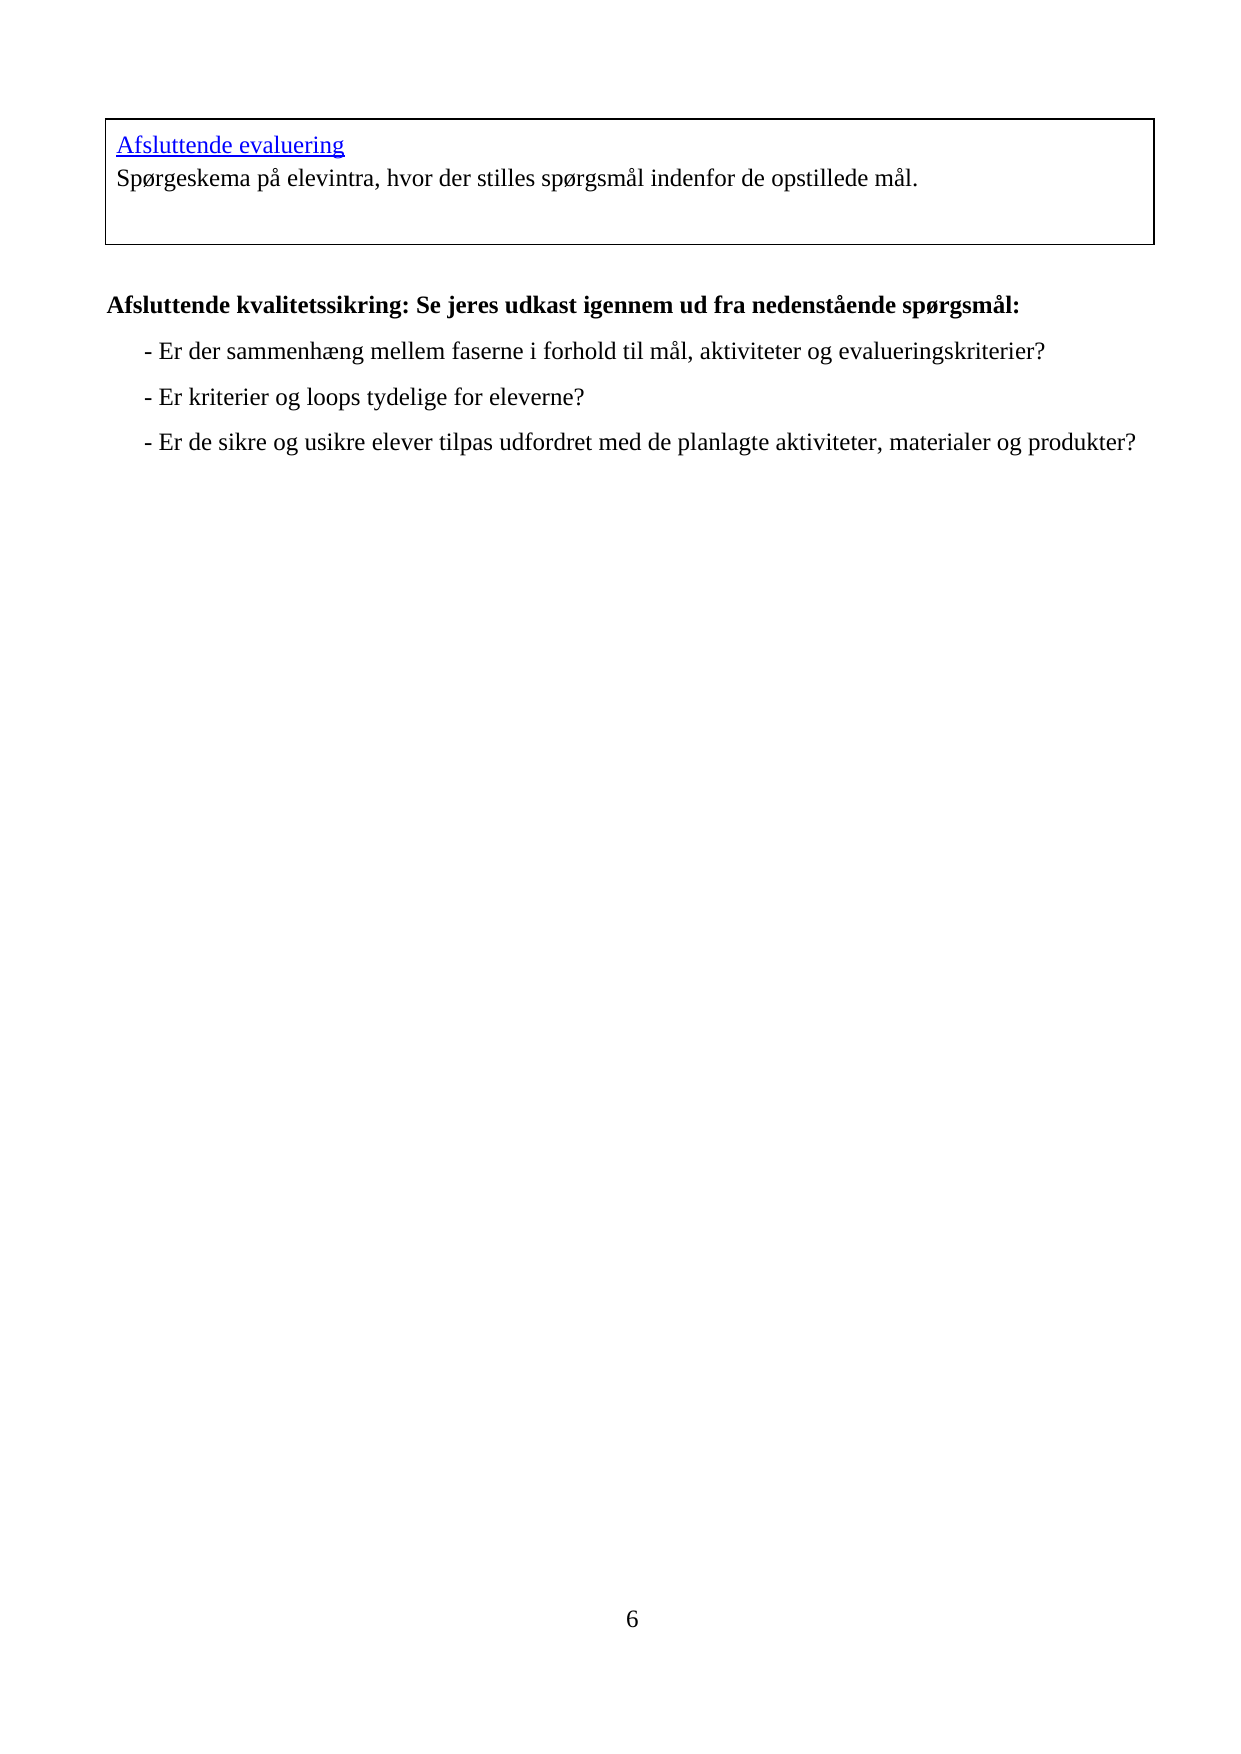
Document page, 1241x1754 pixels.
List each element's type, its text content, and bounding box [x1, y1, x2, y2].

text Afsluttende kvalitetssikring: Se jeres udkast igennem ud fra nedenstående spørgsmål: [106, 291, 1157, 319]
text - Er kriterier og loops tydelige for eleverne? [144, 382, 1157, 410]
text - Er der sammenhæng mellem faserne i forhold til mål, aktiviteter og evalueringskriterier? [144, 336, 1157, 365]
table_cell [106, 120, 1153, 243]
text - Er de sikre og usikre elever tilpas udfordret med de planlagte aktiviteter, materialer og produkter? [144, 427, 1157, 456]
